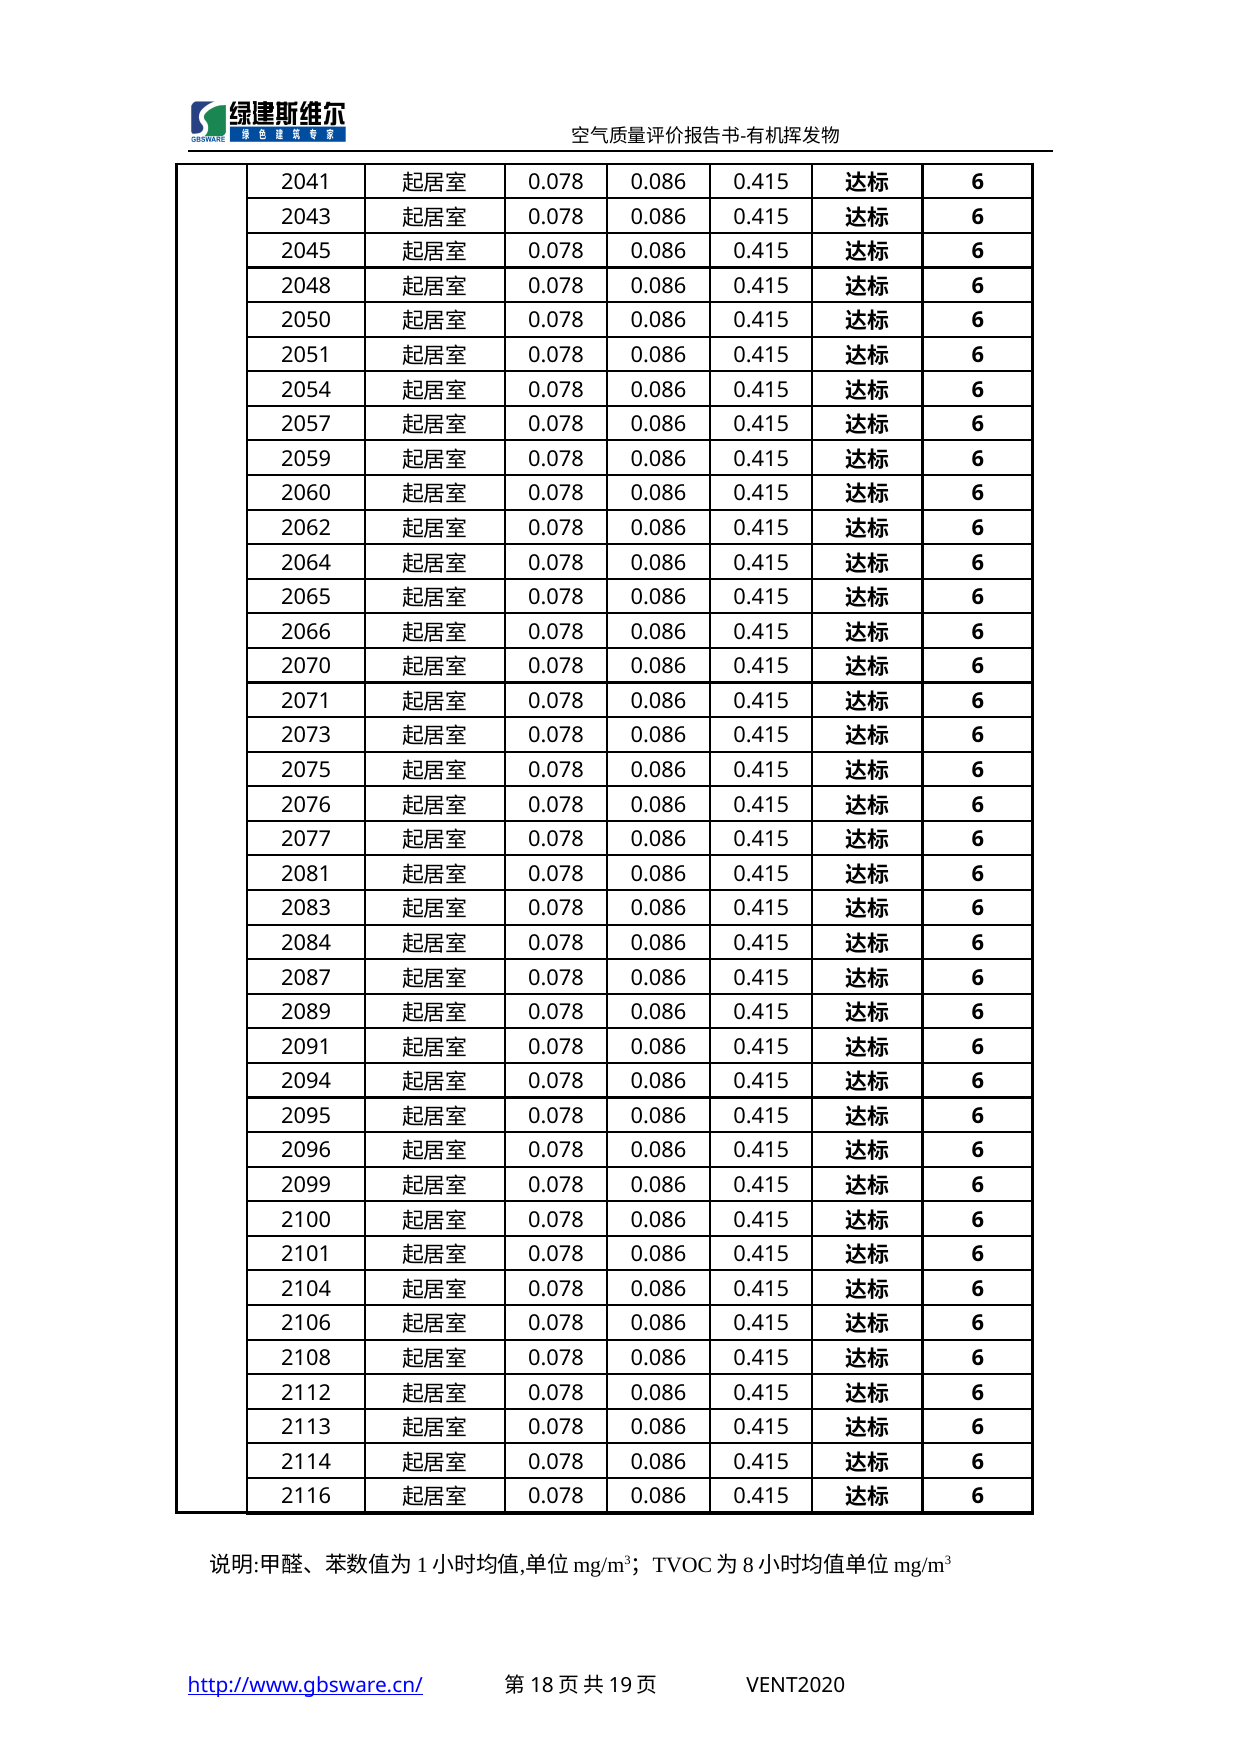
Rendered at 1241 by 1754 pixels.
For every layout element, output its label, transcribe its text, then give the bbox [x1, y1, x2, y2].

table_cell 0.086 [608, 1099, 709, 1131]
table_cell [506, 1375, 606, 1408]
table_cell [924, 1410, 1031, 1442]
table_cell 0.415 [711, 684, 811, 716]
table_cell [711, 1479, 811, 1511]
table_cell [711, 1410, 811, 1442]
table_cell 达标 [813, 1133, 921, 1166]
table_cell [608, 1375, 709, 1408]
text 说明:甲醛、苯数值为1小时均值,单位mg/m3；TVOC为8小时均值单位mg/m3 [187, 1547, 1031, 1579]
table_cell 0.415 [711, 787, 811, 820]
table_cell 起居室 [366, 649, 504, 681]
table_cell 起居室 [366, 234, 504, 266]
table_cell 0.086 [608, 1271, 709, 1304]
table_cell 起居室 [366, 580, 504, 612]
table_cell 达标 [813, 545, 921, 578]
table_cell 0.415 [711, 234, 811, 266]
table_cell 0.415 [711, 476, 811, 508]
table_cell 达标 [813, 1168, 921, 1200]
table_cell 2100 [248, 1202, 364, 1235]
table_cell 6 [924, 1099, 1031, 1131]
table_cell 达标 [813, 165, 921, 197]
table_cell 0.415 [711, 926, 811, 958]
table_cell 0.078 [506, 1168, 606, 1200]
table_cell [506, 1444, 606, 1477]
table_cell 0.078 [506, 856, 606, 889]
table_cell 0.078 [506, 926, 606, 958]
table_cell 起居室 [366, 1029, 504, 1062]
table_cell 0.086 [608, 891, 709, 923]
table_cell 0.078 [506, 407, 606, 439]
table_cell 0.415 [711, 303, 811, 336]
table_cell 2096 [248, 1133, 364, 1166]
table_cell 0.086 [608, 476, 709, 508]
table_cell 0.086 [608, 407, 709, 439]
table_cell 6 [924, 614, 1031, 647]
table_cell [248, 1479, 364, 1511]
table_cell 达标 [813, 407, 921, 439]
table_cell 6 [924, 891, 1031, 923]
table_cell 0.415 [711, 1029, 811, 1062]
table_cell 0.415 [711, 407, 811, 439]
table_cell 起居室 [366, 372, 504, 405]
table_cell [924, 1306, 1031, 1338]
table_cell 0.415 [711, 511, 811, 543]
table_cell 0.415 [711, 1237, 811, 1269]
table_cell 0.086 [608, 856, 709, 889]
table_cell 达标 [813, 995, 921, 1027]
table_cell 2043 [248, 199, 364, 232]
table_cell 0.415 [711, 1202, 811, 1235]
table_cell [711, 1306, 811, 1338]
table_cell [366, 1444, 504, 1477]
table_cell 6 [924, 960, 1031, 993]
table_cell 2075 [248, 753, 364, 785]
table_cell 6 [924, 995, 1031, 1027]
table_cell 0.078 [506, 234, 606, 266]
table_cell 6 [924, 856, 1031, 889]
table_cell 达标 [813, 614, 921, 647]
table_cell 0.078 [506, 891, 606, 923]
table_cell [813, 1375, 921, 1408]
table_cell 起居室 [366, 441, 504, 474]
table_cell 0.078 [506, 753, 606, 785]
table_cell 0.078 [506, 441, 606, 474]
table_cell 0.086 [608, 372, 709, 405]
table_cell 0.086 [608, 1133, 709, 1166]
table_cell 0.086 [608, 614, 709, 647]
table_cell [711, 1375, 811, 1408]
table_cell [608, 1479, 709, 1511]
table_cell 达标 [813, 372, 921, 405]
table_cell 0.086 [608, 199, 709, 232]
table_cell 0.078 [506, 165, 606, 197]
table_cell 2062 [248, 511, 364, 543]
table_cell 起居室 [366, 1064, 504, 1096]
table_cell 0.078 [506, 1099, 606, 1131]
table_cell 起居室 [366, 787, 504, 820]
table_cell 达标 [813, 441, 921, 474]
table_cell 0.078 [506, 960, 606, 993]
table_cell 2070 [248, 649, 364, 681]
table_cell 0.086 [608, 1237, 709, 1269]
table_cell 2091 [248, 1029, 364, 1062]
table_cell 0.078 [506, 614, 606, 647]
table_cell 6 [924, 372, 1031, 405]
table_cell 6 [924, 926, 1031, 958]
table_cell 6 [924, 338, 1031, 370]
table_cell 达标 [813, 511, 921, 543]
table_cell 达标 [813, 718, 921, 751]
table_cell 起居室 [366, 891, 504, 923]
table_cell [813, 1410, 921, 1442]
table_cell 起居室 [366, 545, 504, 578]
table_cell 达标 [813, 891, 921, 923]
table_cell 起居室 [366, 1133, 504, 1166]
table_cell 起居室 [366, 303, 504, 336]
table_cell 6 [924, 441, 1031, 474]
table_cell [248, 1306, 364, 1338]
table_cell 起居室 [366, 1168, 504, 1200]
table_cell 起居室 [366, 718, 504, 751]
table_cell 0.415 [711, 649, 811, 681]
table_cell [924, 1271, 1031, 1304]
table_cell 0.078 [506, 1271, 606, 1304]
table_cell 0.415 [711, 995, 811, 1027]
table_cell 2064 [248, 545, 364, 578]
table_cell 起居室 [366, 995, 504, 1027]
table_cell 起居室 [366, 856, 504, 889]
table_cell 0.078 [506, 718, 606, 751]
table_cell 0.078 [506, 1202, 606, 1235]
table_cell 2048 [248, 269, 364, 301]
table_cell 0.086 [608, 649, 709, 681]
table_cell 0.086 [608, 1168, 709, 1200]
table_cell 0.086 [608, 580, 709, 612]
table_cell 6 [924, 269, 1031, 301]
table_cell 达标 [813, 1064, 921, 1096]
table_cell 6 [924, 787, 1031, 820]
table_cell 0.078 [506, 476, 606, 508]
table_cell 达标 [813, 199, 921, 232]
table_cell 0.415 [711, 441, 811, 474]
table_cell 0.415 [711, 822, 811, 854]
table_cell 起居室 [366, 1237, 504, 1269]
table_cell 6 [924, 718, 1031, 751]
table_cell 6 [924, 1237, 1031, 1269]
table_cell 0.086 [608, 1064, 709, 1096]
table_cell 起居室 [366, 1202, 504, 1235]
table_cell 0.078 [506, 338, 606, 370]
table_cell 2084 [248, 926, 364, 958]
table_cell 0.415 [711, 753, 811, 785]
table_cell 达标 [813, 1029, 921, 1062]
table_cell 0.415 [711, 960, 811, 993]
table_cell 0.086 [608, 545, 709, 578]
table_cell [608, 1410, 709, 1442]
table_cell 0.415 [711, 165, 811, 197]
table_cell 达标 [813, 684, 921, 716]
table_cell 2057 [248, 407, 364, 439]
table_cell 0.415 [711, 199, 811, 232]
table_cell 0.086 [608, 338, 709, 370]
table_cell 6 [924, 822, 1031, 854]
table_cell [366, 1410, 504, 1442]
table_cell 达标 [813, 926, 921, 958]
table_cell 起居室 [366, 1099, 504, 1131]
table_cell 0.078 [506, 545, 606, 578]
table_cell 0.415 [711, 718, 811, 751]
table_cell 0.086 [608, 718, 709, 751]
table_cell 6 [924, 753, 1031, 785]
table_cell 0.415 [711, 269, 811, 301]
table_cell 6 [924, 1168, 1031, 1200]
picture [187, 101, 347, 143]
table_cell 0.415 [711, 1099, 811, 1131]
table_cell 2066 [248, 614, 364, 647]
table_cell 2073 [248, 718, 364, 751]
table_cell 达标 [813, 1202, 921, 1235]
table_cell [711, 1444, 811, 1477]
table_cell 0.086 [608, 1202, 709, 1235]
table_cell 0.086 [608, 1029, 709, 1062]
table_cell 达标 [813, 960, 921, 993]
table_cell 2095 [248, 1099, 364, 1131]
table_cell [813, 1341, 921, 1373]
table_cell 2101 [248, 1237, 364, 1269]
table_cell 0.086 [608, 822, 709, 854]
table_cell 0.078 [506, 303, 606, 336]
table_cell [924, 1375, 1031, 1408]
table_cell 2081 [248, 856, 364, 889]
table_cell 6 [924, 684, 1031, 716]
table_cell 0.086 [608, 511, 709, 543]
table_cell 起居室 [366, 960, 504, 993]
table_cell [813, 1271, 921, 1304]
table_cell 2077 [248, 822, 364, 854]
table_cell 6 [924, 165, 1031, 197]
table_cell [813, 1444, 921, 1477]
table_cell 2104 [248, 1271, 364, 1304]
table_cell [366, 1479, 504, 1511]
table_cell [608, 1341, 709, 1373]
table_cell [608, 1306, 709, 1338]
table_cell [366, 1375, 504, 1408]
table_cell 6 [924, 234, 1031, 266]
table_cell 达标 [813, 234, 921, 266]
table_cell 起居室 [366, 614, 504, 647]
table_cell 0.086 [608, 926, 709, 958]
table_cell 0.086 [608, 995, 709, 1027]
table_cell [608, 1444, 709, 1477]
table_cell 2050 [248, 303, 364, 336]
table_cell 0.086 [608, 165, 709, 197]
table_cell 0.078 [506, 269, 606, 301]
table_cell 达标 [813, 269, 921, 301]
table_cell 达标 [813, 787, 921, 820]
table_cell 0.078 [506, 787, 606, 820]
table_cell 2099 [248, 1168, 364, 1200]
table_cell 6 [924, 407, 1031, 439]
table_cell 达标 [813, 338, 921, 370]
table_cell 起居室 [366, 165, 504, 197]
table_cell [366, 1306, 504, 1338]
table_cell 0.078 [506, 580, 606, 612]
table_cell 0.086 [608, 787, 709, 820]
table_cell 达标 [813, 753, 921, 785]
table_cell 起居室 [366, 199, 504, 232]
table_cell 0.078 [506, 649, 606, 681]
table_cell 0.078 [506, 199, 606, 232]
table_cell 2051 [248, 338, 364, 370]
table_cell 0.415 [711, 1133, 811, 1166]
table_cell 2087 [248, 960, 364, 993]
table_cell 6 [924, 199, 1031, 232]
table_cell 2065 [248, 580, 364, 612]
table_cell 达标 [813, 580, 921, 612]
table_cell 起居室 [366, 269, 504, 301]
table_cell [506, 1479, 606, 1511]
table_cell 6 [924, 303, 1031, 336]
table_cell 达标 [813, 822, 921, 854]
table_cell 达标 [813, 856, 921, 889]
table_cell 0.078 [506, 822, 606, 854]
table_cell 0.086 [608, 753, 709, 785]
table_cell 6 [924, 1029, 1031, 1062]
table_cell 达标 [813, 303, 921, 336]
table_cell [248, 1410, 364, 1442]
table_cell 0.078 [506, 1237, 606, 1269]
table_cell 达标 [813, 1237, 921, 1269]
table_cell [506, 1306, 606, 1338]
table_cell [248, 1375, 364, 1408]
table_cell 0.086 [608, 234, 709, 266]
table_cell 2041 [248, 165, 364, 197]
table_cell 6 [924, 511, 1031, 543]
table_cell 0.086 [608, 303, 709, 336]
table_cell 0.415 [711, 545, 811, 578]
table_cell 6 [924, 1133, 1031, 1166]
table_cell 2060 [248, 476, 364, 508]
table_cell 6 [924, 545, 1031, 578]
table_cell 0.086 [608, 960, 709, 993]
table_cell 0.078 [506, 995, 606, 1027]
table_cell 0.415 [711, 580, 811, 612]
table_cell 起居室 [366, 753, 504, 785]
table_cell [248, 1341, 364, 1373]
table_cell 6 [924, 1202, 1031, 1235]
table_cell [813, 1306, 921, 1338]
table_cell 0.415 [711, 372, 811, 405]
table_cell 起居室 [366, 822, 504, 854]
table_cell 达标 [813, 649, 921, 681]
table_cell 起居室 [366, 1271, 504, 1304]
table_cell 起居室 [366, 338, 504, 370]
table_cell 2054 [248, 372, 364, 405]
table_cell 2059 [248, 441, 364, 474]
table_cell 6 [924, 649, 1031, 681]
table_cell 0.415 [711, 614, 811, 647]
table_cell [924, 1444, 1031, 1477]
table_cell 0.415 [711, 856, 811, 889]
table_cell 达标 [813, 1099, 921, 1131]
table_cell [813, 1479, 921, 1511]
table_cell 6 [924, 1064, 1031, 1096]
table_cell 0.078 [506, 1133, 606, 1166]
table_cell 起居室 [366, 476, 504, 508]
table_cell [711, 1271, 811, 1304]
table_cell 0.086 [608, 269, 709, 301]
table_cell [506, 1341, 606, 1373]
table_cell 2071 [248, 684, 364, 716]
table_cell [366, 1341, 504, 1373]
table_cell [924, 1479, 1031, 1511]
table_cell 起居室 [366, 511, 504, 543]
table_cell 0.086 [608, 441, 709, 474]
table_cell 0.078 [506, 684, 606, 716]
table_cell 0.078 [506, 1064, 606, 1096]
table_cell 起居室 [366, 684, 504, 716]
table_cell 0.415 [711, 1064, 811, 1096]
table_cell 2045 [248, 234, 364, 266]
table_cell 0.086 [608, 684, 709, 716]
table_cell 起居室 [366, 926, 504, 958]
table_cell 0.415 [711, 891, 811, 923]
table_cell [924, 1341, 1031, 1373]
table_cell 达标 [813, 476, 921, 508]
table_cell 2083 [248, 891, 364, 923]
table_cell 2094 [248, 1064, 364, 1096]
table_cell 2089 [248, 995, 364, 1027]
table_cell 0.078 [506, 511, 606, 543]
table_cell 6 [924, 476, 1031, 508]
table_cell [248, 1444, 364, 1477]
table_cell 2076 [248, 787, 364, 820]
table_cell 0.415 [711, 338, 811, 370]
table_cell 0.078 [506, 372, 606, 405]
table_cell 6 [924, 580, 1031, 612]
table_cell 起居室 [366, 407, 504, 439]
table_cell 0.078 [506, 1029, 606, 1062]
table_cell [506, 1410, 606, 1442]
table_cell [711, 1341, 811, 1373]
table_cell 0.415 [711, 1168, 811, 1200]
